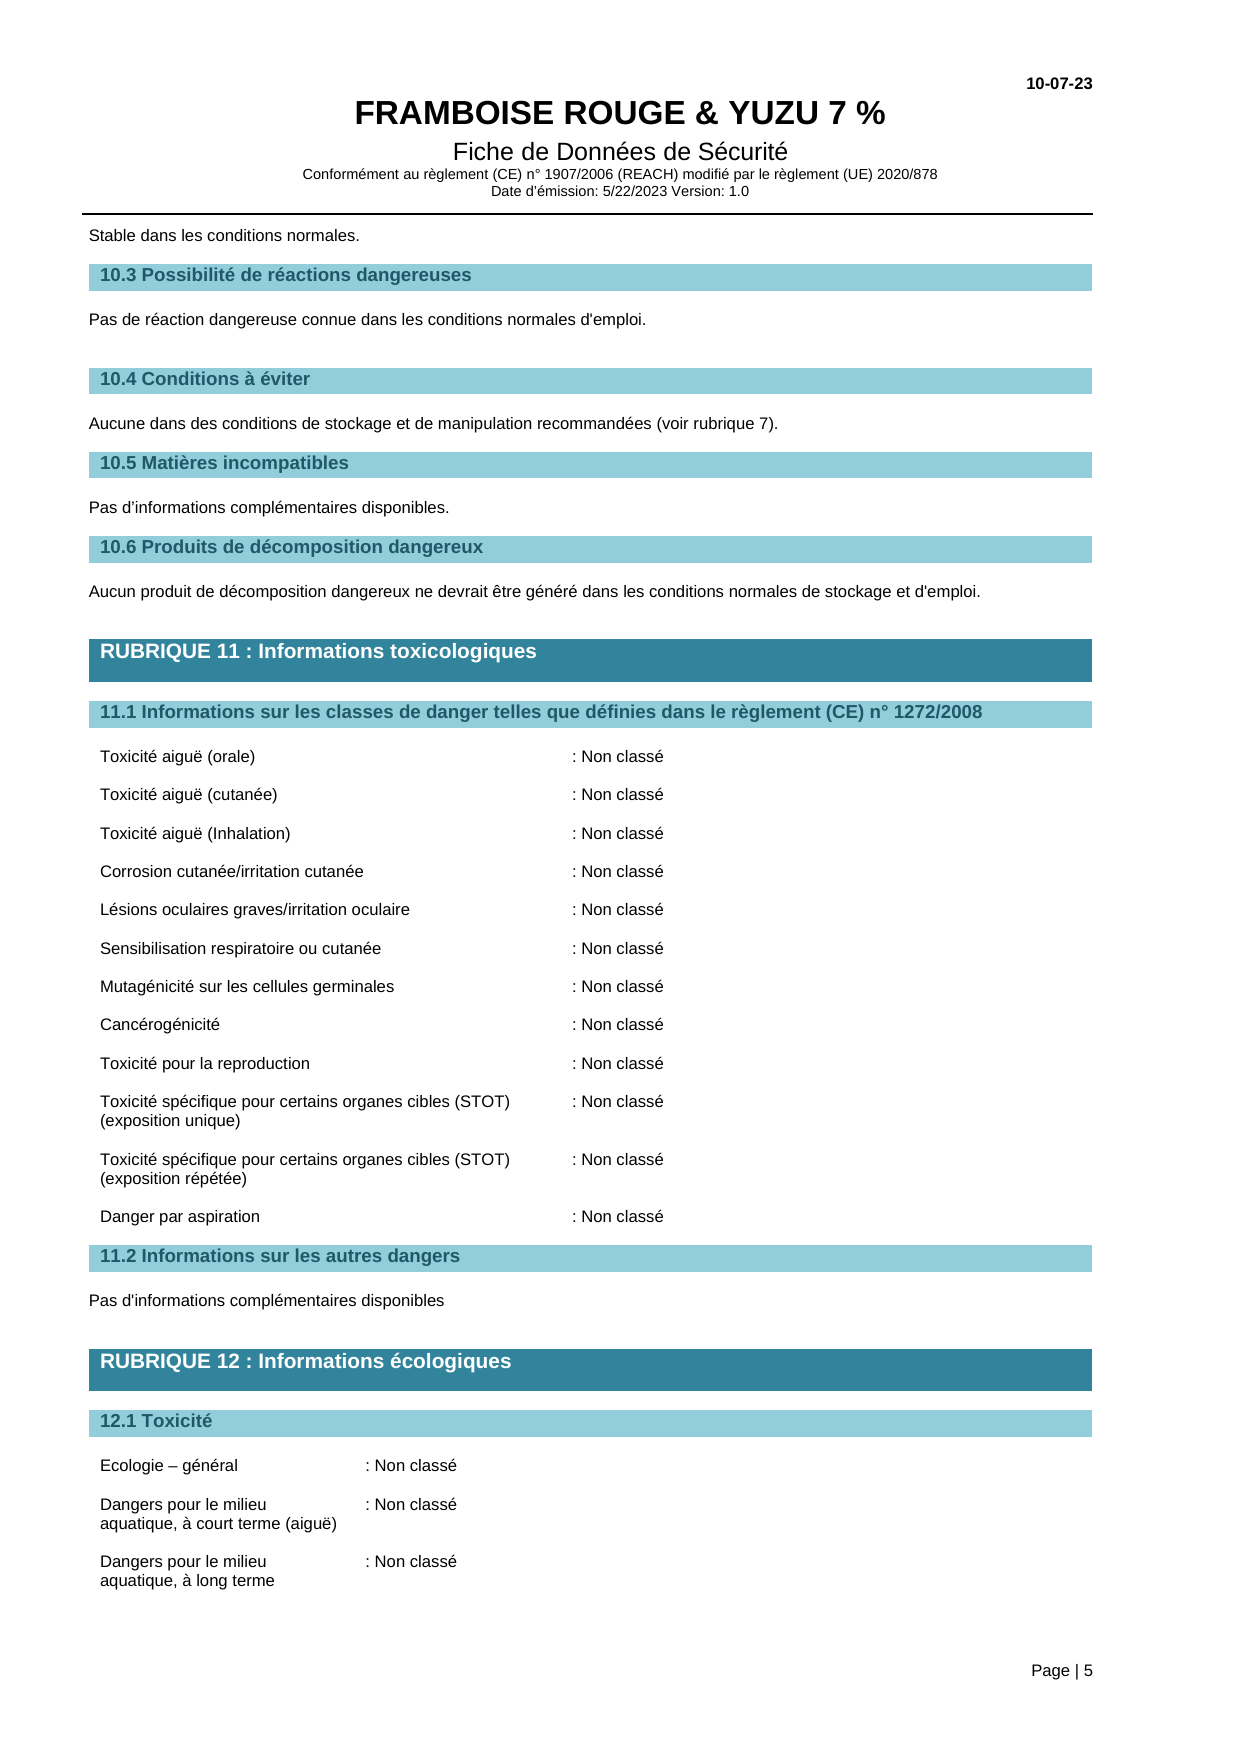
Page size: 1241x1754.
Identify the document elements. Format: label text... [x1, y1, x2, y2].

table_cell : Non classé [561, 1015, 1032, 1053]
table_cell Danger par aspiration [89, 1207, 561, 1226]
table_header 11.2 Informations sur les autres dangers [89, 1245, 1092, 1272]
table_header RUBRIQUE 11 : Informations toxicologiques [89, 639, 1092, 682]
table_cell : Non classé [561, 977, 1032, 1015]
table_header 11.1 Informations sur les classes de danger telles que définies dans le règlement (CE) n° 1272/2008 [89, 701, 1092, 728]
table_cell : Non classé [561, 1054, 1032, 1092]
table_cell : Non classé [561, 824, 1032, 862]
text Pas d’informations complémentaires disponibles. [88, 498, 1093, 517]
table_header Ecologie – général [89, 1456, 354, 1494]
table_header 12.1 Toxicité [89, 1410, 1092, 1437]
table_cell : Non classé [354, 1495, 1032, 1552]
table_cell Toxicité pour la reproduction [89, 1054, 561, 1092]
table_cell : Non classé [561, 900, 1032, 938]
table_header 10.5 Matières incompatibles [89, 452, 1092, 478]
table_cell Corrosion cutanée/irritation cutanée [89, 862, 561, 900]
table_cell Dangers pour le milieu aquatique, à court terme (aiguë) [89, 1495, 354, 1552]
table_header 10.3 Possibilité de réactions dangereuses [89, 264, 1092, 291]
table_header : Non classé [354, 1456, 1032, 1494]
table_header RUBRIQUE 12 : Informations écologiques [89, 1349, 1092, 1391]
table_cell : Non classé [561, 1149, 1032, 1207]
table_cell : Non classé [561, 785, 1032, 823]
table_header Toxicité aiguë (orale) [89, 747, 561, 785]
text Stable dans les conditions normales. [88, 226, 1093, 245]
table_cell Toxicité spécifique pour certains organes cibles (STOT) (exposition unique) [89, 1092, 561, 1149]
text Aucun produit de décomposition dangereux ne devrait être généré dans les conditions normales de stockage et d'emploi. [88, 582, 1093, 601]
table_cell Sensibilisation respiratoire ou cutanée [89, 939, 561, 977]
table_cell : Non classé [561, 939, 1032, 977]
table_cell : Non classé [561, 1092, 1032, 1149]
table_cell Toxicité aiguë (Inhalation) [89, 824, 561, 862]
text Pas de réaction dangereuse connue dans les conditions normales d'emploi. [88, 310, 1093, 329]
table_cell : Non classé [354, 1552, 1032, 1590]
table_cell Toxicité spécifique pour certains organes cibles (STOT) (exposition répétée) [89, 1149, 561, 1207]
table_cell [89, 1552, 354, 1590]
table_cell Mutagénicité sur les cellules germinales [89, 977, 561, 1015]
table_cell Toxicité aiguë (cutanée) [89, 785, 561, 823]
table_cell Lésions oculaires graves/irritation oculaire [89, 900, 561, 938]
table_header 10.4 Conditions à éviter [89, 368, 1092, 394]
table_header : Non classé [561, 747, 1032, 785]
table_cell : Non classé [561, 1207, 1032, 1226]
table_header 10.6 Produits de décomposition dangereux [89, 536, 1092, 563]
text Pas d'informations complémentaires disponibles [88, 1291, 1093, 1310]
table_cell : Non classé [561, 862, 1032, 900]
table_cell Cancérogénicité [89, 1015, 561, 1053]
text Aucune dans des conditions de stockage et de manipulation recommandées (voir rubrique 7). [88, 413, 1093, 433]
